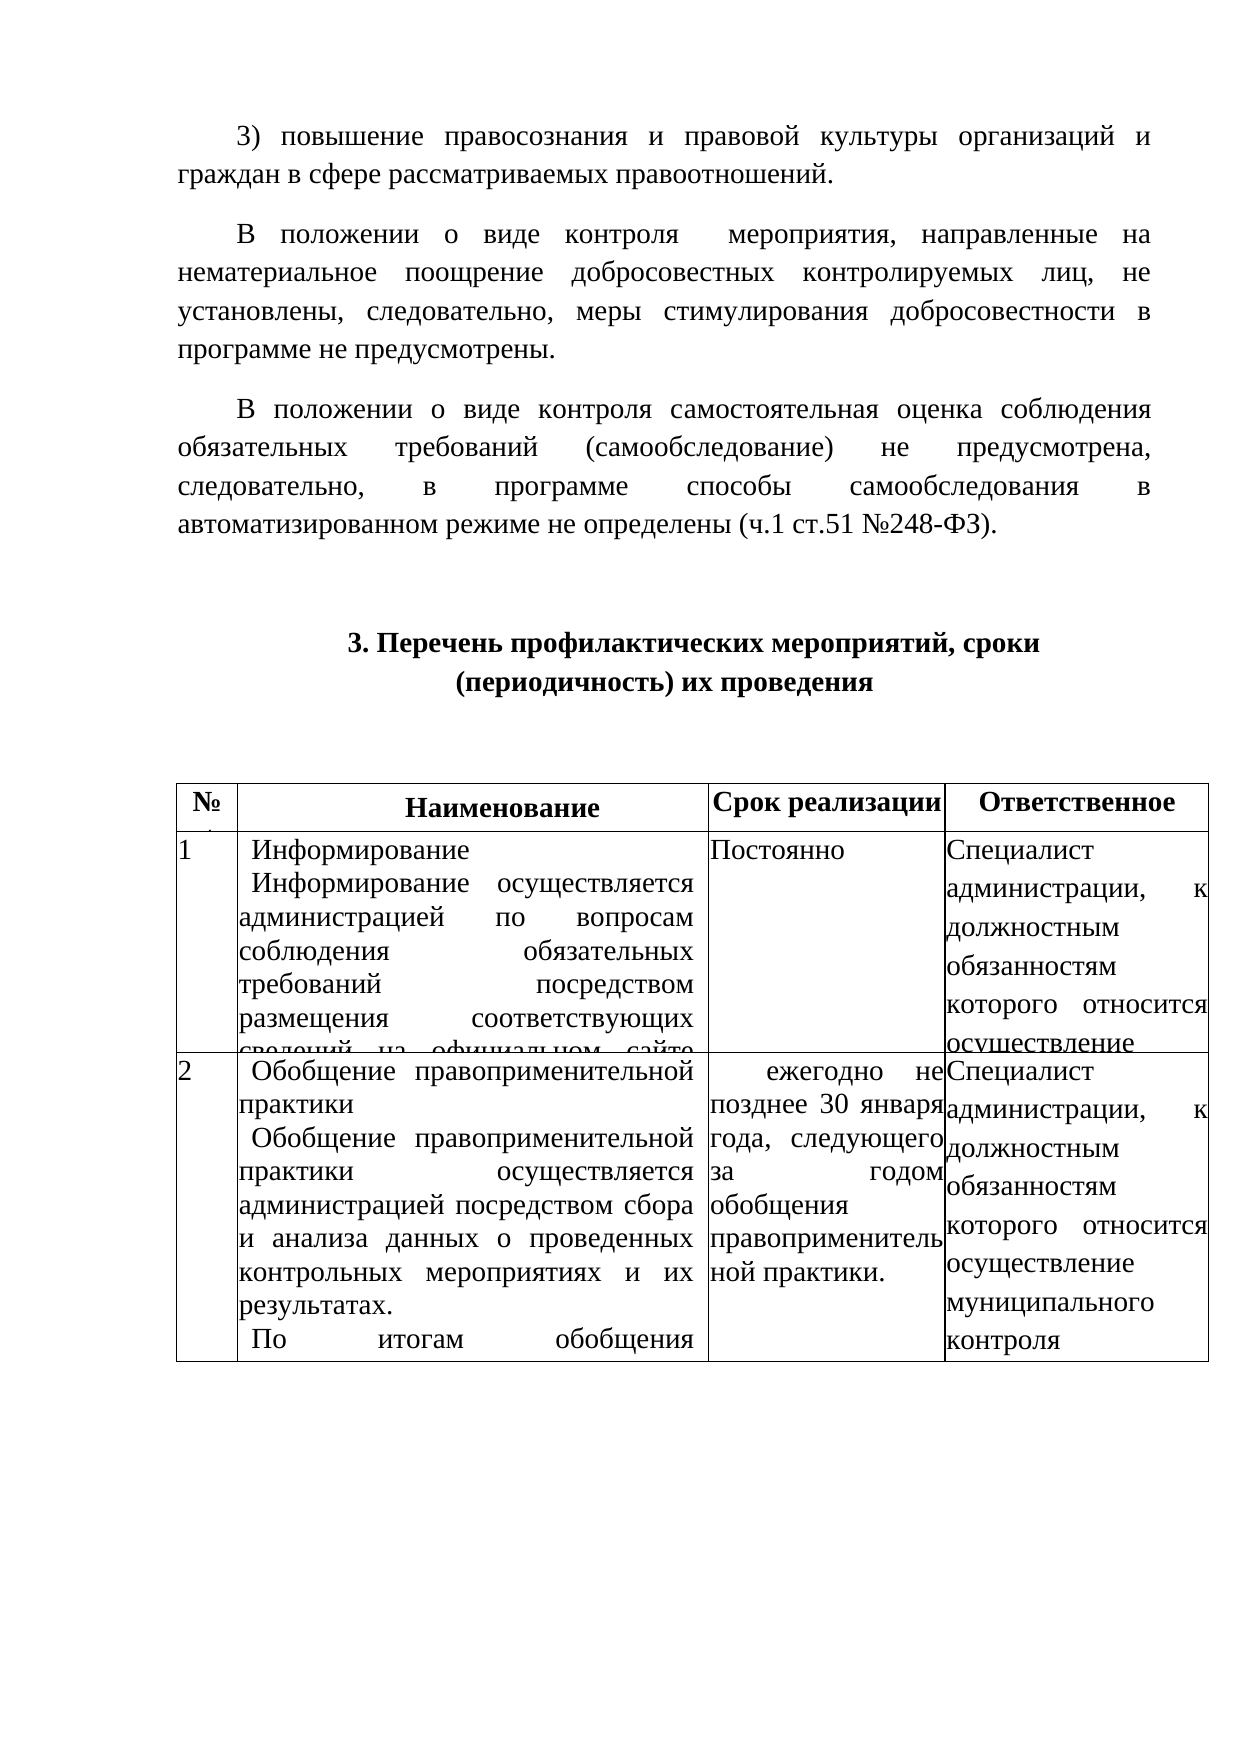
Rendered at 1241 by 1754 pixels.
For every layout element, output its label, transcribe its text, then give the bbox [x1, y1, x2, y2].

table_header Срок реализации мероприятия [709, 784, 944, 831]
table_header Ответственное должностное лицо [946, 784, 1208, 831]
text В положении о виде контроля самостоятельная оценка соблюдения обязательных требований (самообследование) не предусмотрена, следовательно, в программе способы самообследования в автоматизированном режиме не определены (ч.1 ст.51 №248-ФЗ). [177, 391, 1152, 430]
text 3) повышение правосознания и правовой культуры организаций и граждан в сфере рассматриваемых правоотношений. [177, 118, 1152, 190]
table_cell Специалист администрации, к должностным обязанностям которого относится осуществление муниципального контроля [946, 832, 1208, 1052]
table_cell Обобщение правоприменительной практики Обобщение правоприменительной практики осуществляется администрацией посредством сбора и анализа данных о проведенных контрольных мероприятиях и их результатах. По итогам обобщения правоприменительной практики администрация готовит доклад, содержащий результаты обобщения правоприменительной практики по осуществлению муниципального контроля, который утверждается руководителем контрольного органа [238, 1053, 708, 1361]
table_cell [946, 1053, 1208, 1361]
table_header № п/п [177, 784, 237, 831]
table_cell ежегодно не позднее 30 января года, следующего за годом обобщения правоприменительной практики. [709, 1053, 944, 1361]
text В положении о виде контроля мероприятия, направленные на нематериальное поощрение добросовестных контролируемых лиц, не установлены, следовательно, меры стимулирования добросовестности в программе не предусмотрены. [177, 216, 1152, 365]
table_header Наименование мероприятия [238, 784, 708, 831]
text 3. Перечень профилактических мероприятий, сроки (периодичность) их проведения [177, 625, 1152, 697]
table_cell 1 [177, 832, 237, 1052]
table_cell 2 [177, 1053, 237, 1361]
text В положении о виде контроля самостоятельная оценка соблюдения обязательных требований (самообследование) не предусмотрена, следовательно, в программе способы самообследования в автоматизированном режиме не определены (ч.1 ст.51 №248-ФЗ). [177, 502, 1152, 540]
table_cell Информирование Информирование осуществляется администрацией по вопросам соблюдения обязательных требований посредством размещения соответствующих сведений на официальном сайте администрации и в печатном издании муниципального образования [238, 832, 708, 1052]
table_cell Постоянно [709, 832, 944, 1052]
